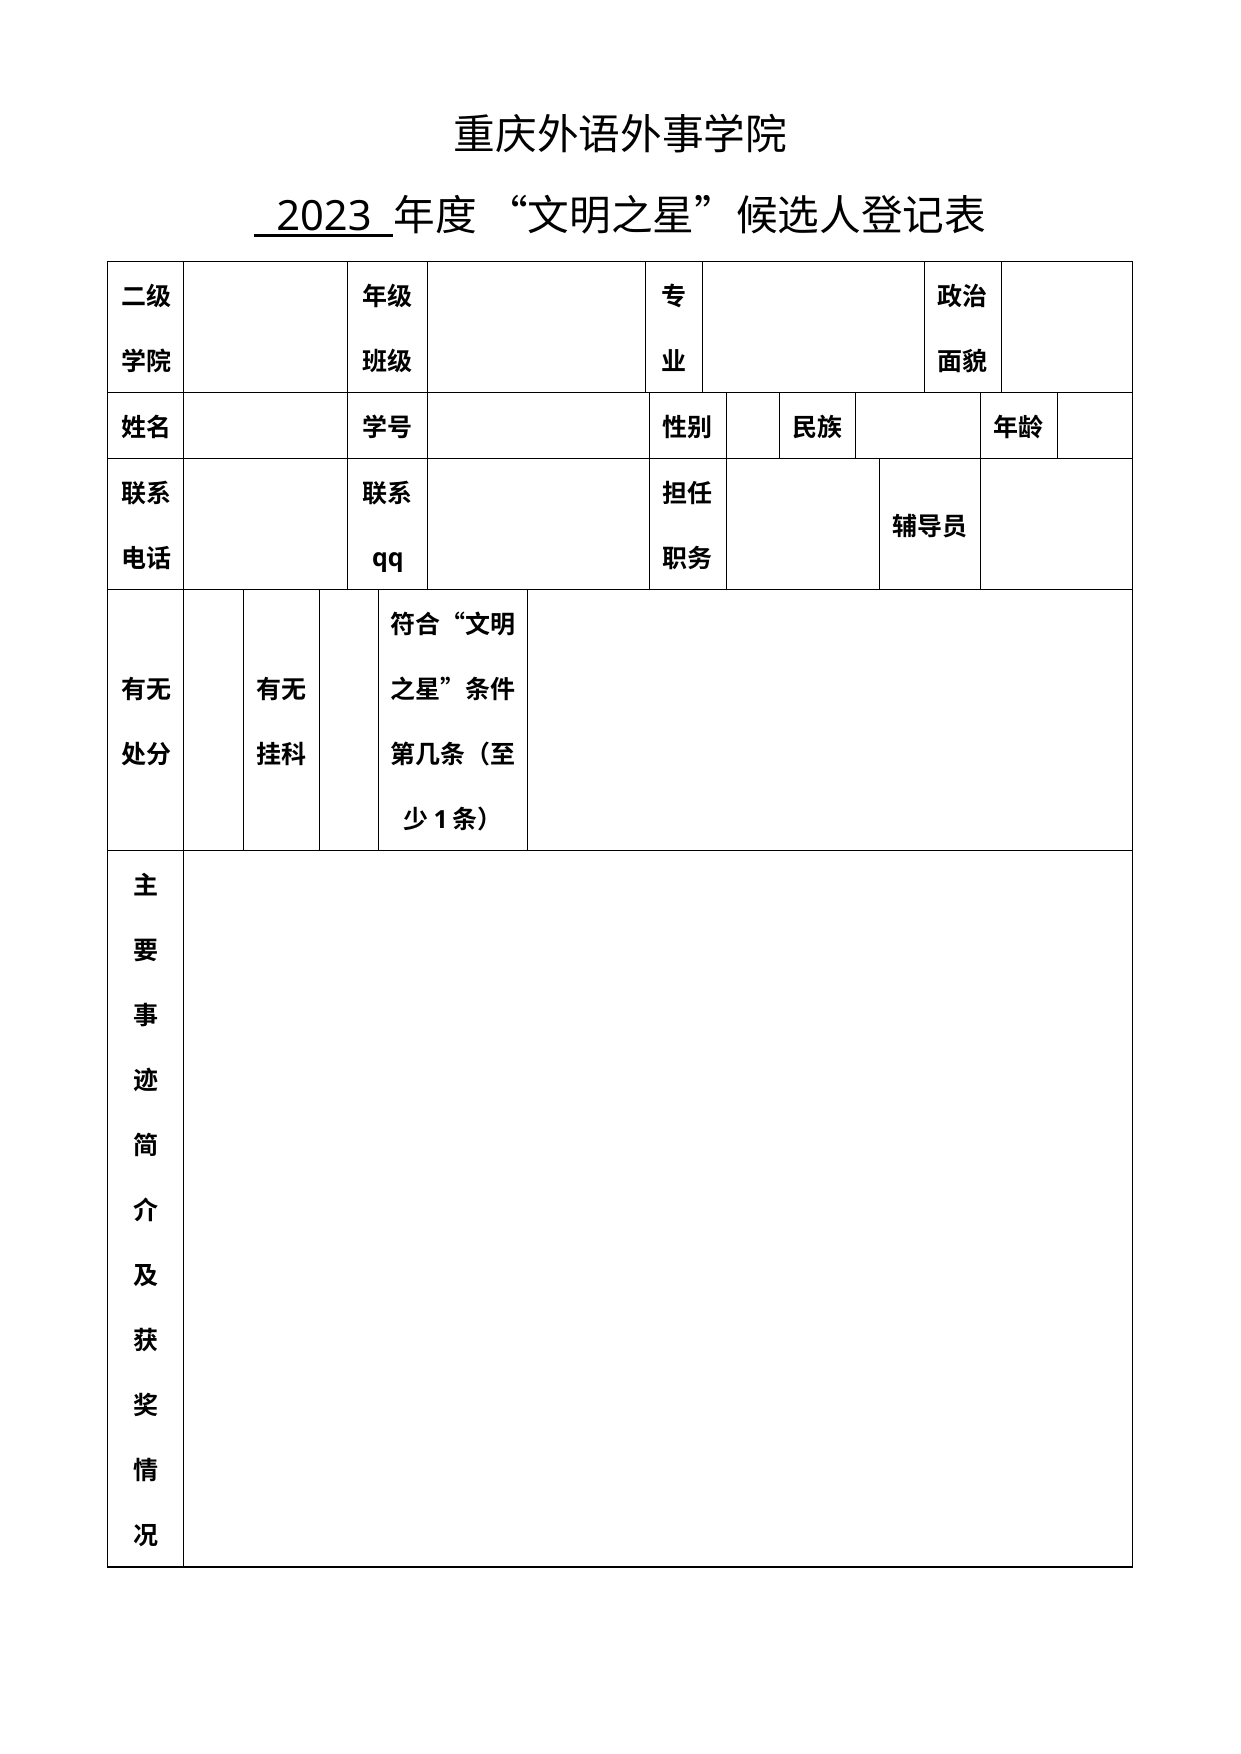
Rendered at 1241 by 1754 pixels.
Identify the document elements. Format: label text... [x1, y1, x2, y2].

table_cell [184, 393, 347, 458]
table_cell [1058, 393, 1132, 458]
table_header [1002, 262, 1132, 392]
table_cell 有无 处分 [108, 590, 183, 850]
table_header 二级 学院 [108, 262, 183, 392]
table_header [184, 262, 347, 392]
table_cell 符合“文明之星”条件第几条（至少1条） [379, 590, 527, 850]
table_header 政治 面貌 [925, 262, 1001, 392]
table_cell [108, 851, 183, 1566]
table_cell [727, 459, 879, 589]
table_cell 学号 [348, 393, 427, 458]
table_cell [184, 590, 243, 850]
table_cell [727, 393, 779, 458]
table_cell [428, 393, 649, 458]
table_cell [320, 590, 378, 850]
table_cell 辅导员 [880, 459, 980, 589]
table_cell 联系qq [348, 459, 427, 589]
table_cell 民族 [780, 393, 855, 458]
table_cell 年龄 [981, 393, 1057, 458]
table_cell [428, 459, 649, 589]
table_cell [184, 459, 347, 589]
table_cell [856, 393, 980, 458]
text 2023 年度 “文明之星”候选人登记表 [187, 180, 1053, 245]
table_header 年级 班级 [348, 262, 427, 392]
table_cell [981, 459, 1132, 589]
table_cell [528, 590, 1132, 850]
table_cell 性别 [650, 393, 726, 458]
table_header 专业 [646, 262, 702, 392]
table_cell [184, 851, 1132, 1566]
table_cell 有无 挂科 [244, 590, 319, 850]
table_cell 姓名 [108, 393, 183, 458]
table_header [703, 262, 924, 392]
table_header [428, 262, 645, 392]
table_cell 担任 职务 [650, 459, 726, 589]
text 重庆外语外事学院 [187, 99, 1053, 164]
table_cell 联系电话 [108, 459, 183, 589]
